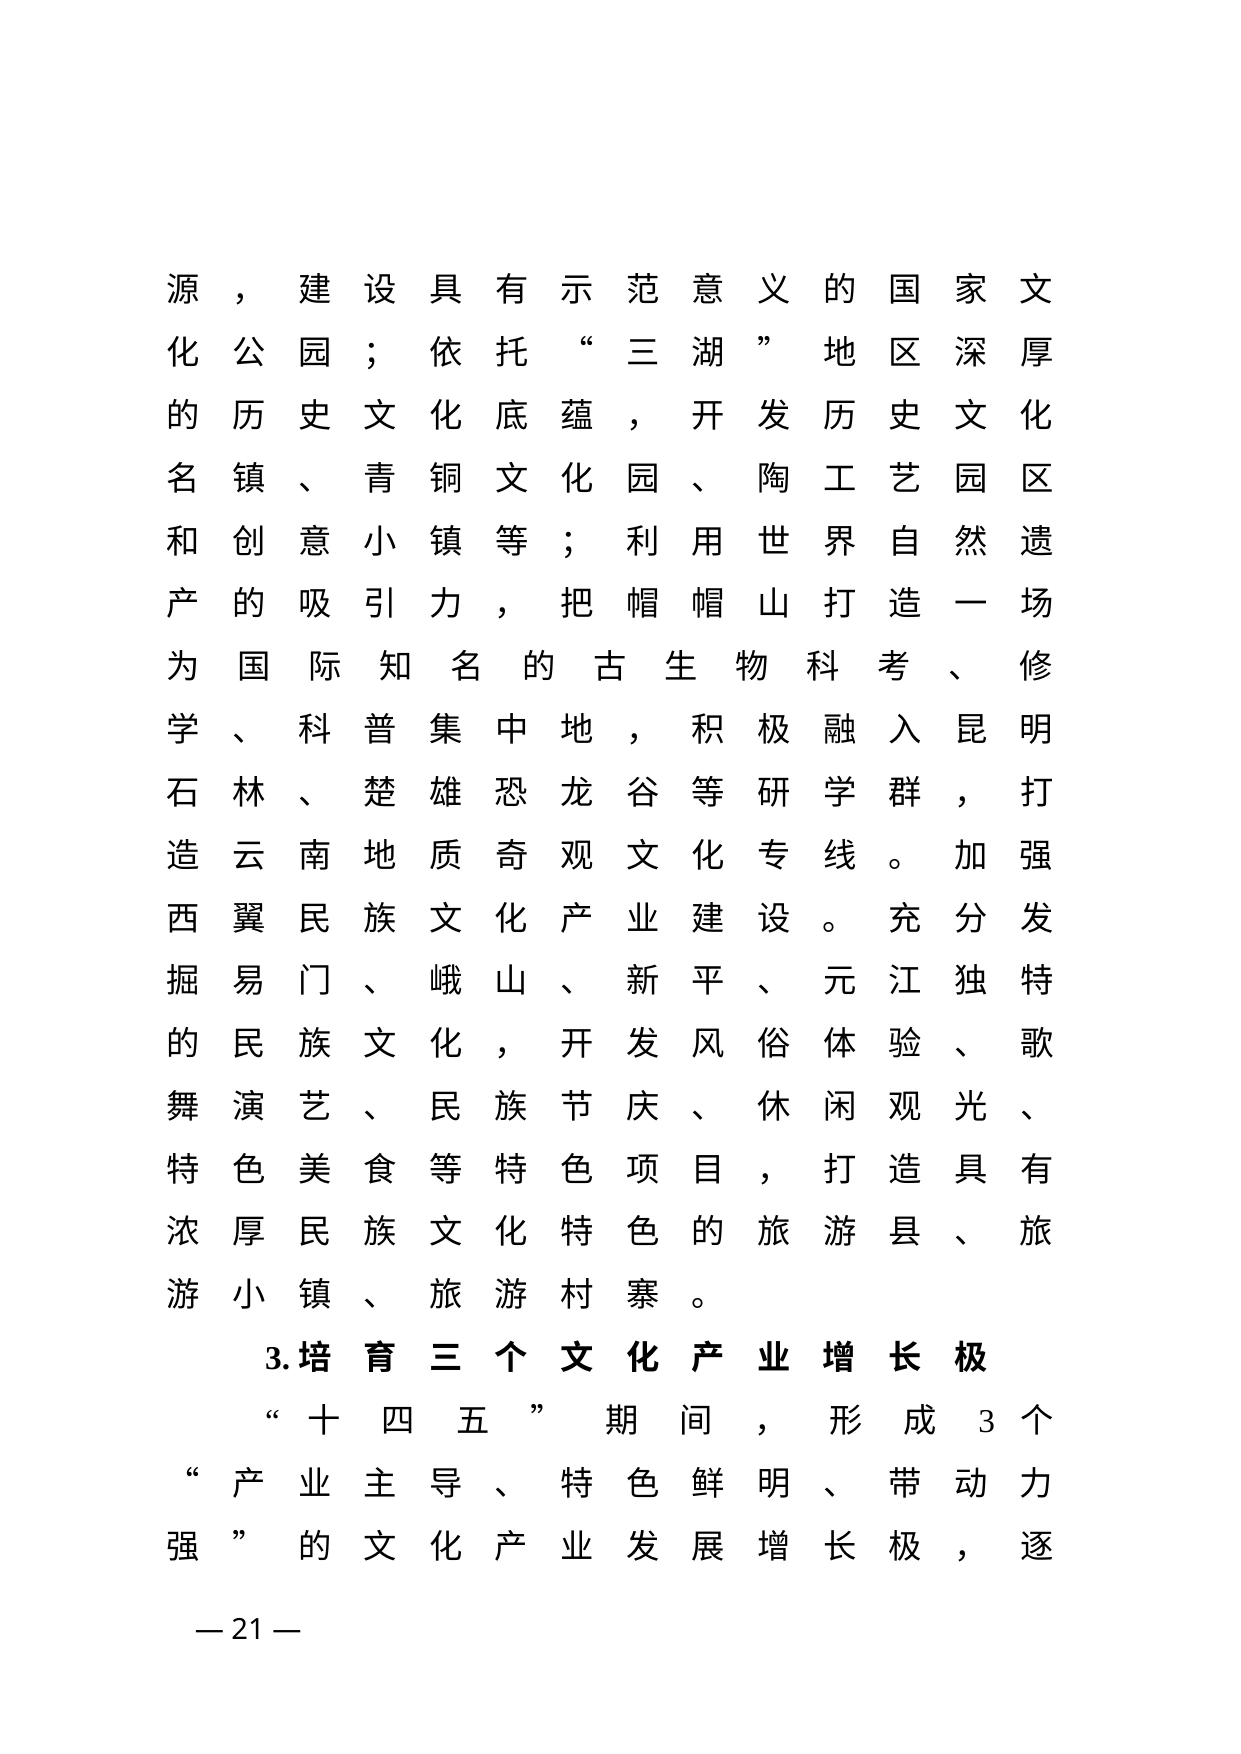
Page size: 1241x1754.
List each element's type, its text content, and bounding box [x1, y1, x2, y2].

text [167, 256, 1085, 1324]
text 3.培育三个文化产业增长极 [167, 1324, 1085, 1386]
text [167, 1386, 1085, 1575]
